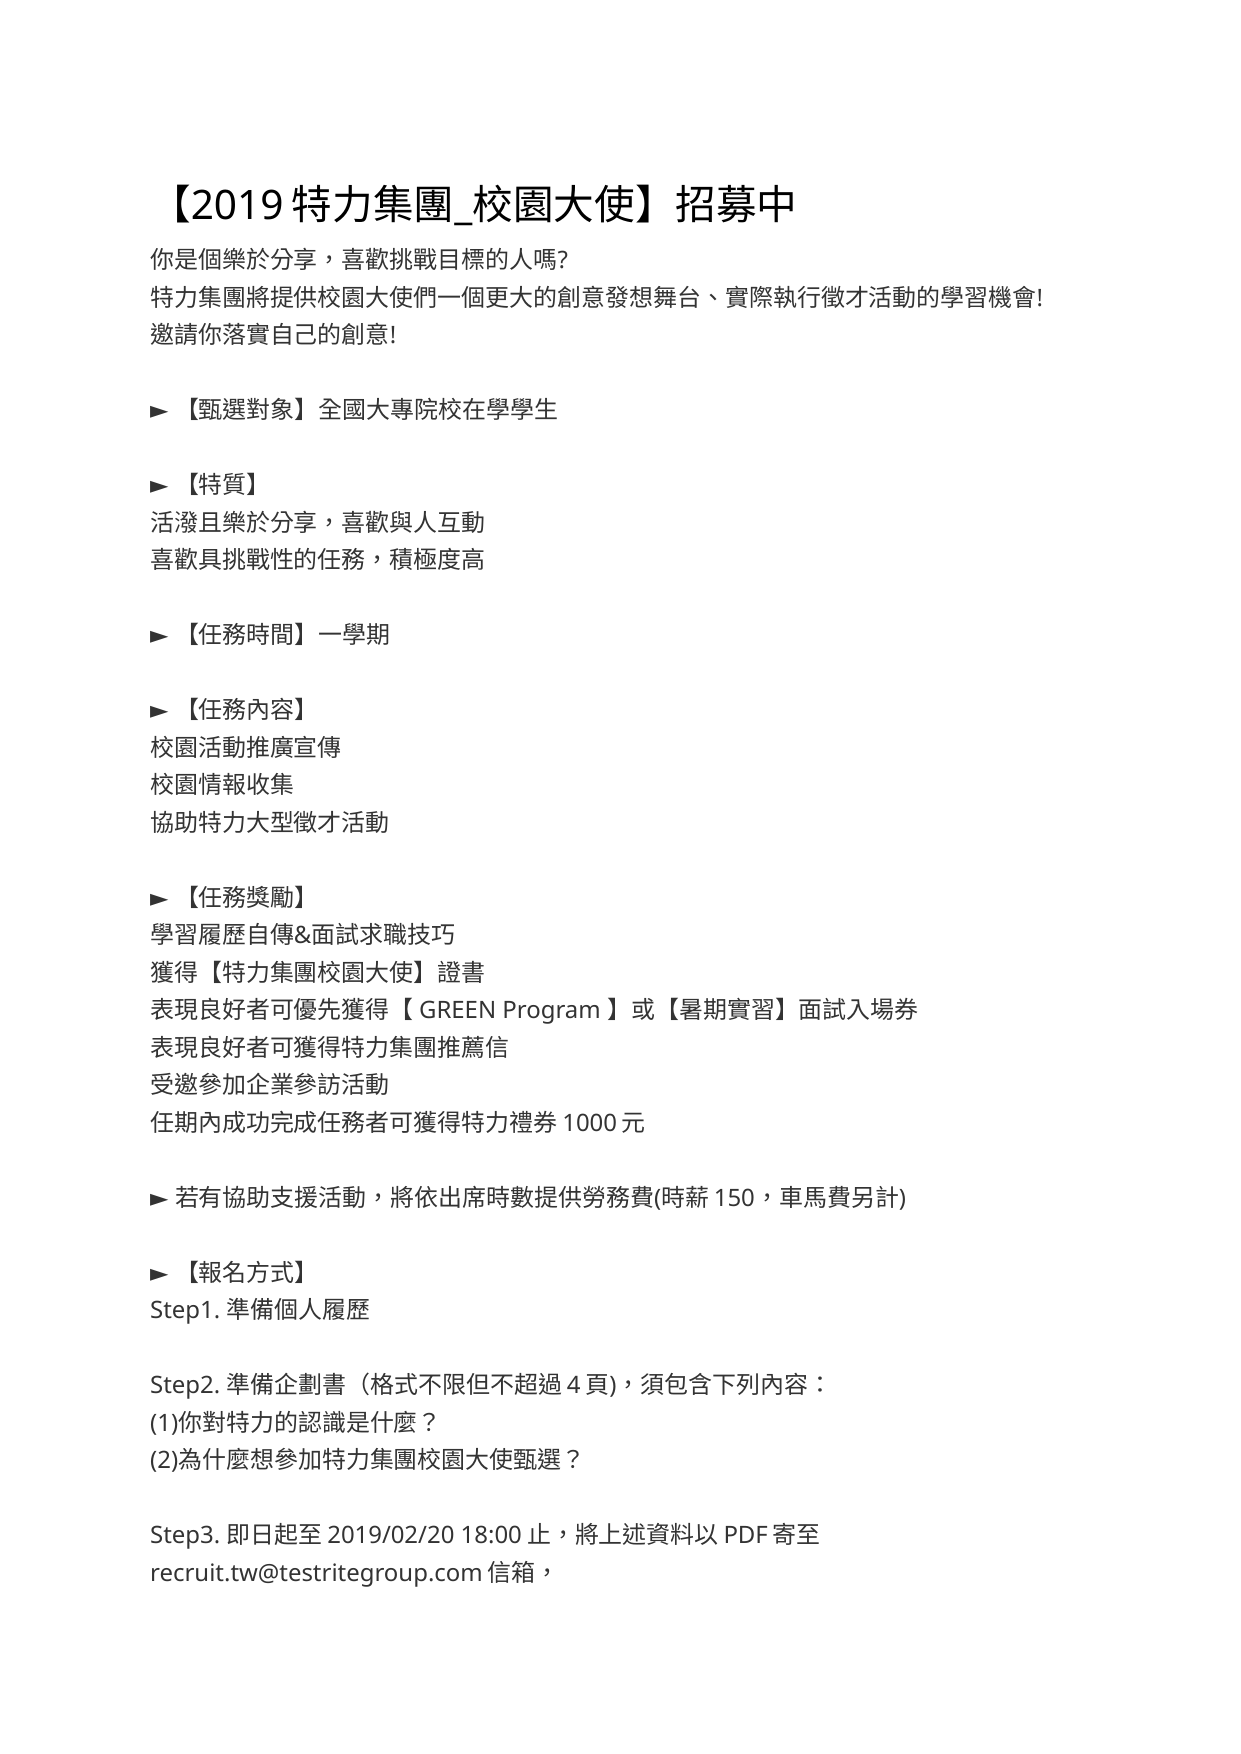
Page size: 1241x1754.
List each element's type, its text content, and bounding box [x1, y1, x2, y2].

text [150, 1252, 1090, 1589]
text 邀請你落實自己的創意! ► 【甄選對象】全國大專院校在學學生 ► 【特質】 活潑且樂於分享，喜歡與人互動 喜歡具挑戰性的任務，積極度高 ► 【任務時間】一學期 ► 【任務內容】 校園活動推廣宣傳 校園情報收集 協助特力大型徵才活動 ► 【任務獎勵】 學習履歷自傳&面試求職技巧 獲得【特力集團校園大使】證書 表現良好者可優先獲得【 GREEN Program 】或【暑期實習】面試入場券 表現良好者可獲得特力集團推薦信 受邀參加企業參訪活動 任期內成功完成任務者可獲得特力禮券1000元 ► 若有協助支援活動，將依出席時數提供勞務費(時薪150，車馬費另計) [150, 314, 1090, 1214]
text 你是個樂於分享，喜歡挑戰目標的人嗎? 特力集團將提供校園大使們一個更大的創意發想舞台、實際執行徵才活動的學習機會! [150, 239, 1090, 314]
text 【2019特力集團_校園大使】招募中 [150, 164, 1090, 239]
